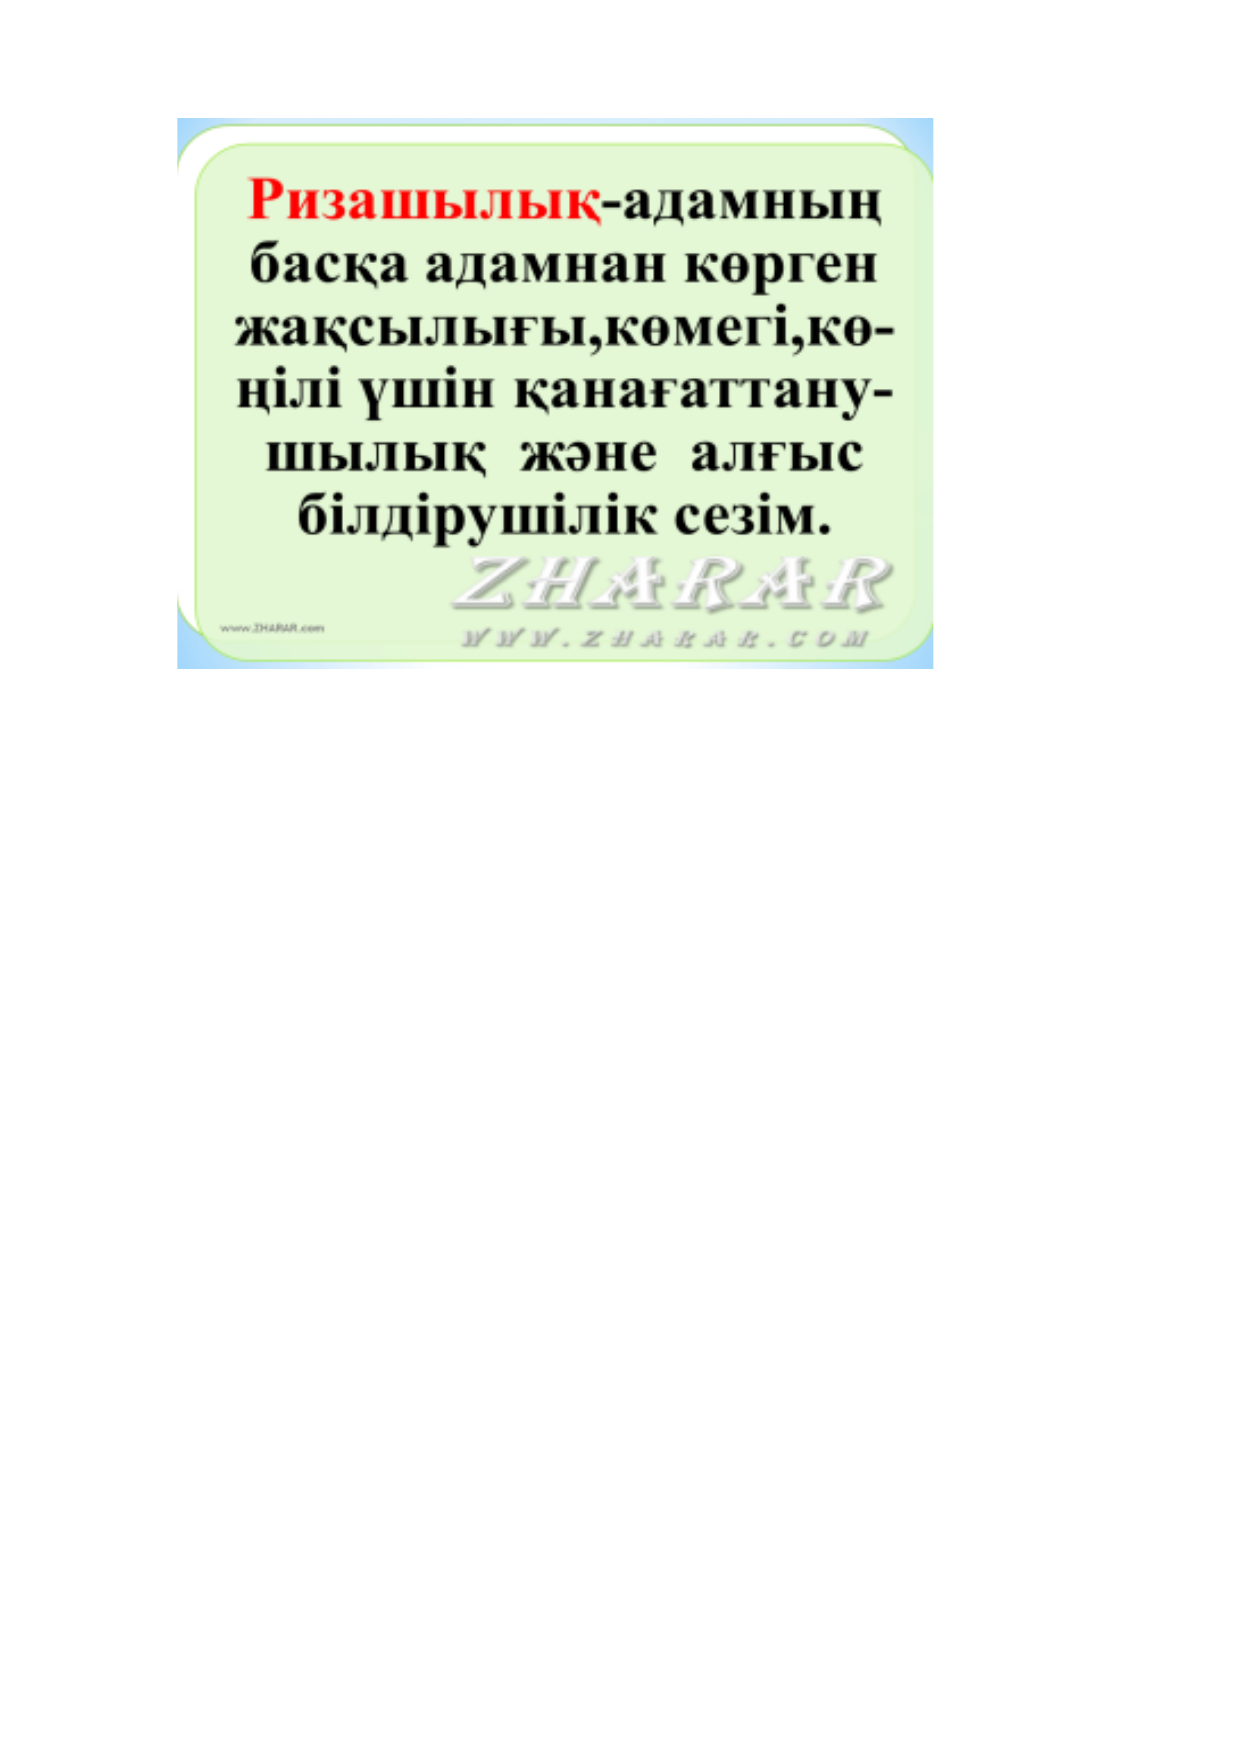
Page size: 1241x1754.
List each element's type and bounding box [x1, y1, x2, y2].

picture [177, 118, 934, 669]
